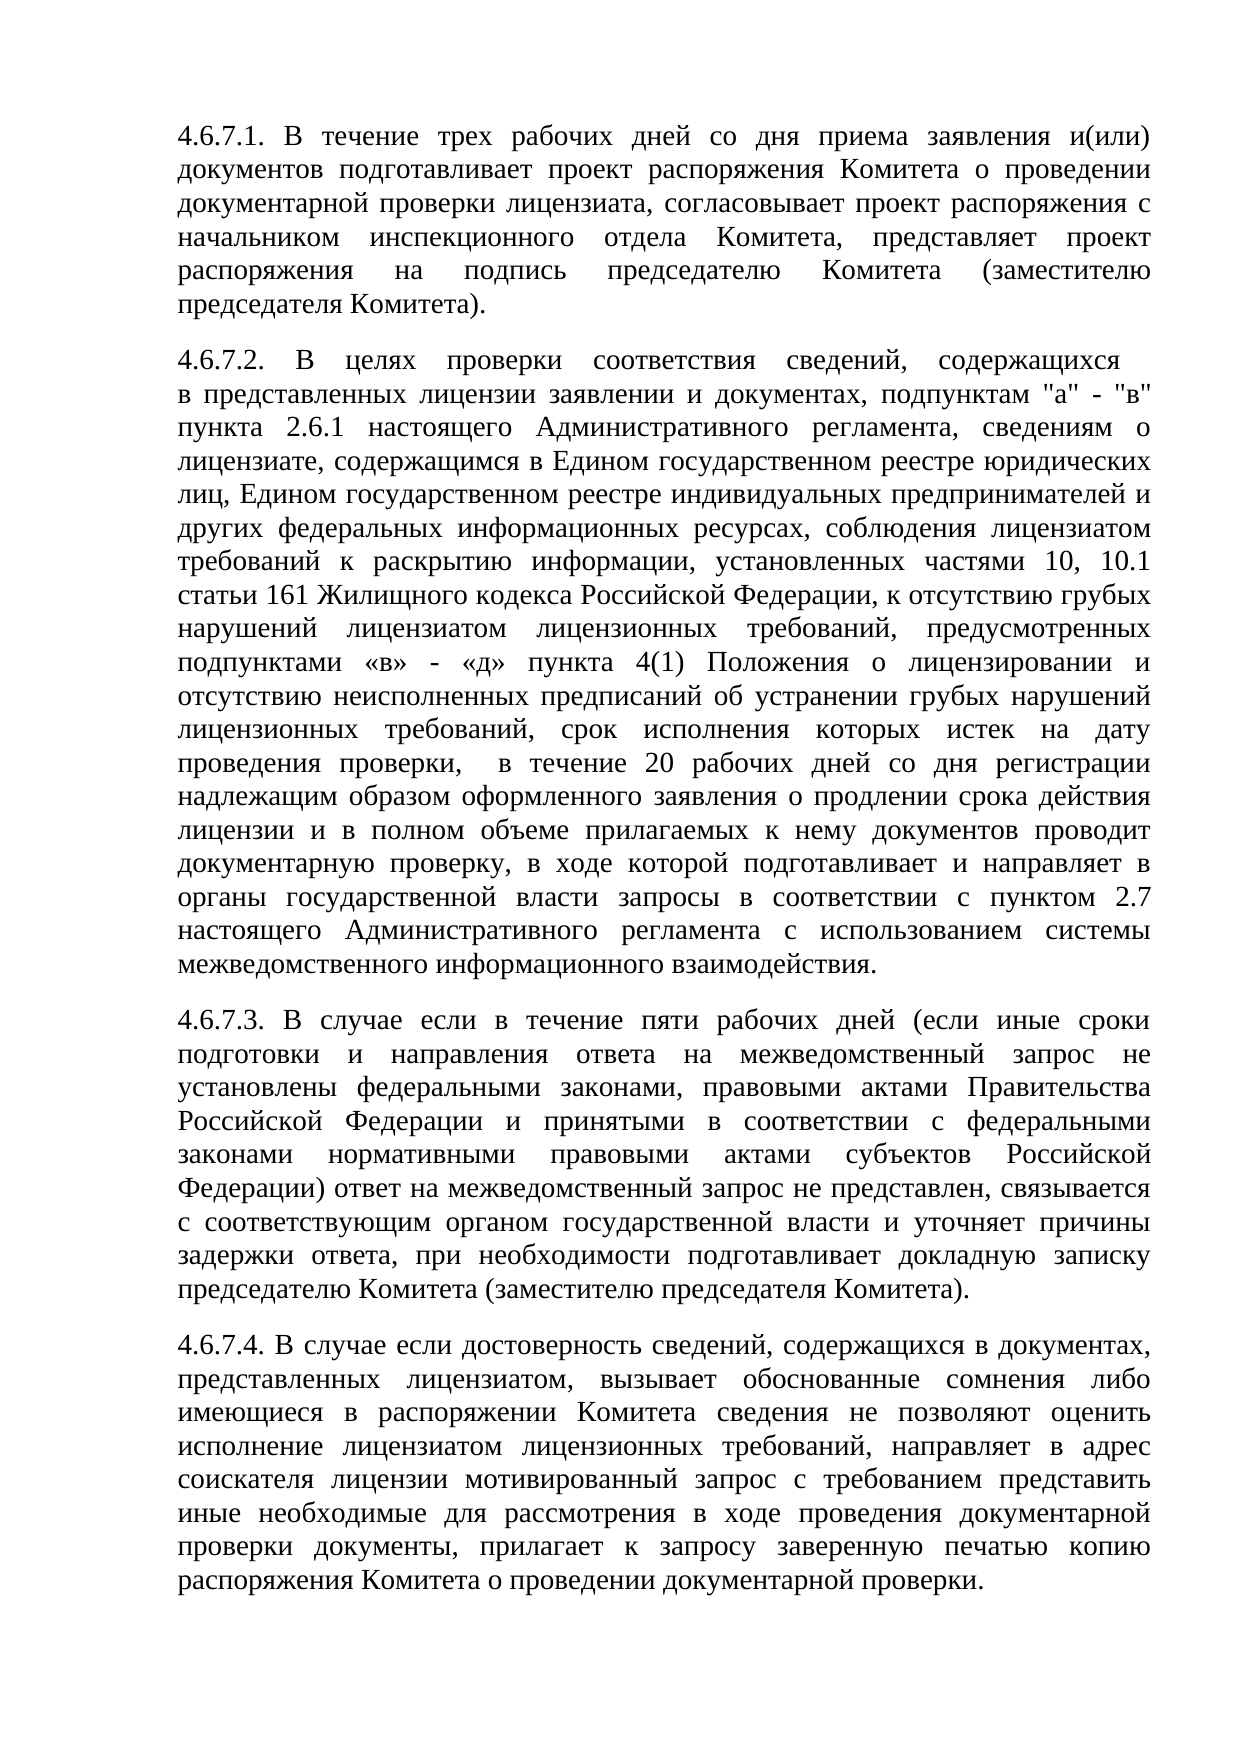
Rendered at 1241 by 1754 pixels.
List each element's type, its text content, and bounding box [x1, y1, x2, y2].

text 4.6.7.1. В течение трех рабочих дней со дня приема заявления и(или) документов подготавливает проект распоряжения Комитета о проведении документарной проверки лицензиата, согласовывает проект распоряжения с начальником инспекционного отдела Комитета, представляет проект распоряжения на подпись председателю Комитета (заместителю председателя Комитета). [177, 118, 1152, 319]
text 4.6.7.4. В случае если достоверность сведений, содержащихся в документах, представленных лицензиатом, вызывает обоснованные сомнения либо имеющиеся в распоряжении Комитета сведения не позволяют оценить исполнение лицензиатом лицензионных требований, направляет в адрес соискателя лицензии мотивированный запрос с требованием представить иные необходимые для рассмотрения в ходе проведения документарной проверки документы, прилагает к запросу заверенную печатью копию распоряжения Комитета о проведении документарной проверки. [177, 1327, 1152, 1596]
text 4.6.7.2. В целях проверки соответствия сведений, содержащихся в представленных лицензии заявлении и документах, подпунктам "а" - "в" пункта 2.6.1 настоящего Административного регламента, сведениям о лицензиате, содержащимся в Едином государственном реестре юридических лиц, Едином государственном реестре индивидуальных предпринимателей и других федеральных информационных ресурсах, соблюдения лицензиатом требований к раскрытию информации, установленных частями 10, 10.1 статьи 161 Жилищного кодекса Российской Федерации, к отсутствию грубых нарушений лицензиатом лицензионных требований, предусмотренных подпунктами «в» - «д» пункта 4(1) Положения о лицензировании и отсутствию неисполненных предписаний об устранении грубых нарушений лицензионных требований, срок исполнения которых истек на дату проведения проверки, в течение 20 рабочих дней со дня регистрации надлежащим образом оформленного заявления о продлении срока действия лицензии и в полном объеме прилагаемых к нему документов проводит документарную проверку, в ходе которой подготавливает и направляет в органы государственной власти запросы в соответствии с пунктом 2.7 настоящего Административного регламента с использованием системы межведомственного информационного взаимодействия. [177, 342, 1152, 979]
text 4.6.7.3. В случае если в течение пяти рабочих дней (если иные сроки подготовки и направления ответа на межведомственный запрос не установлены федеральными законами, правовыми актами Правительства Российской Федерации и принятыми в соответствии с федеральными законами нормативными правовыми актами субъектов Российской Федерации) ответ на межведомственный запрос не представлен, связывается с соответствующим органом государственной власти и уточняет причины задержки ответа, при необходимости подготавливает докладную записку председателю Комитета (заместителю председателя Комитета). [177, 1002, 1152, 1304]
